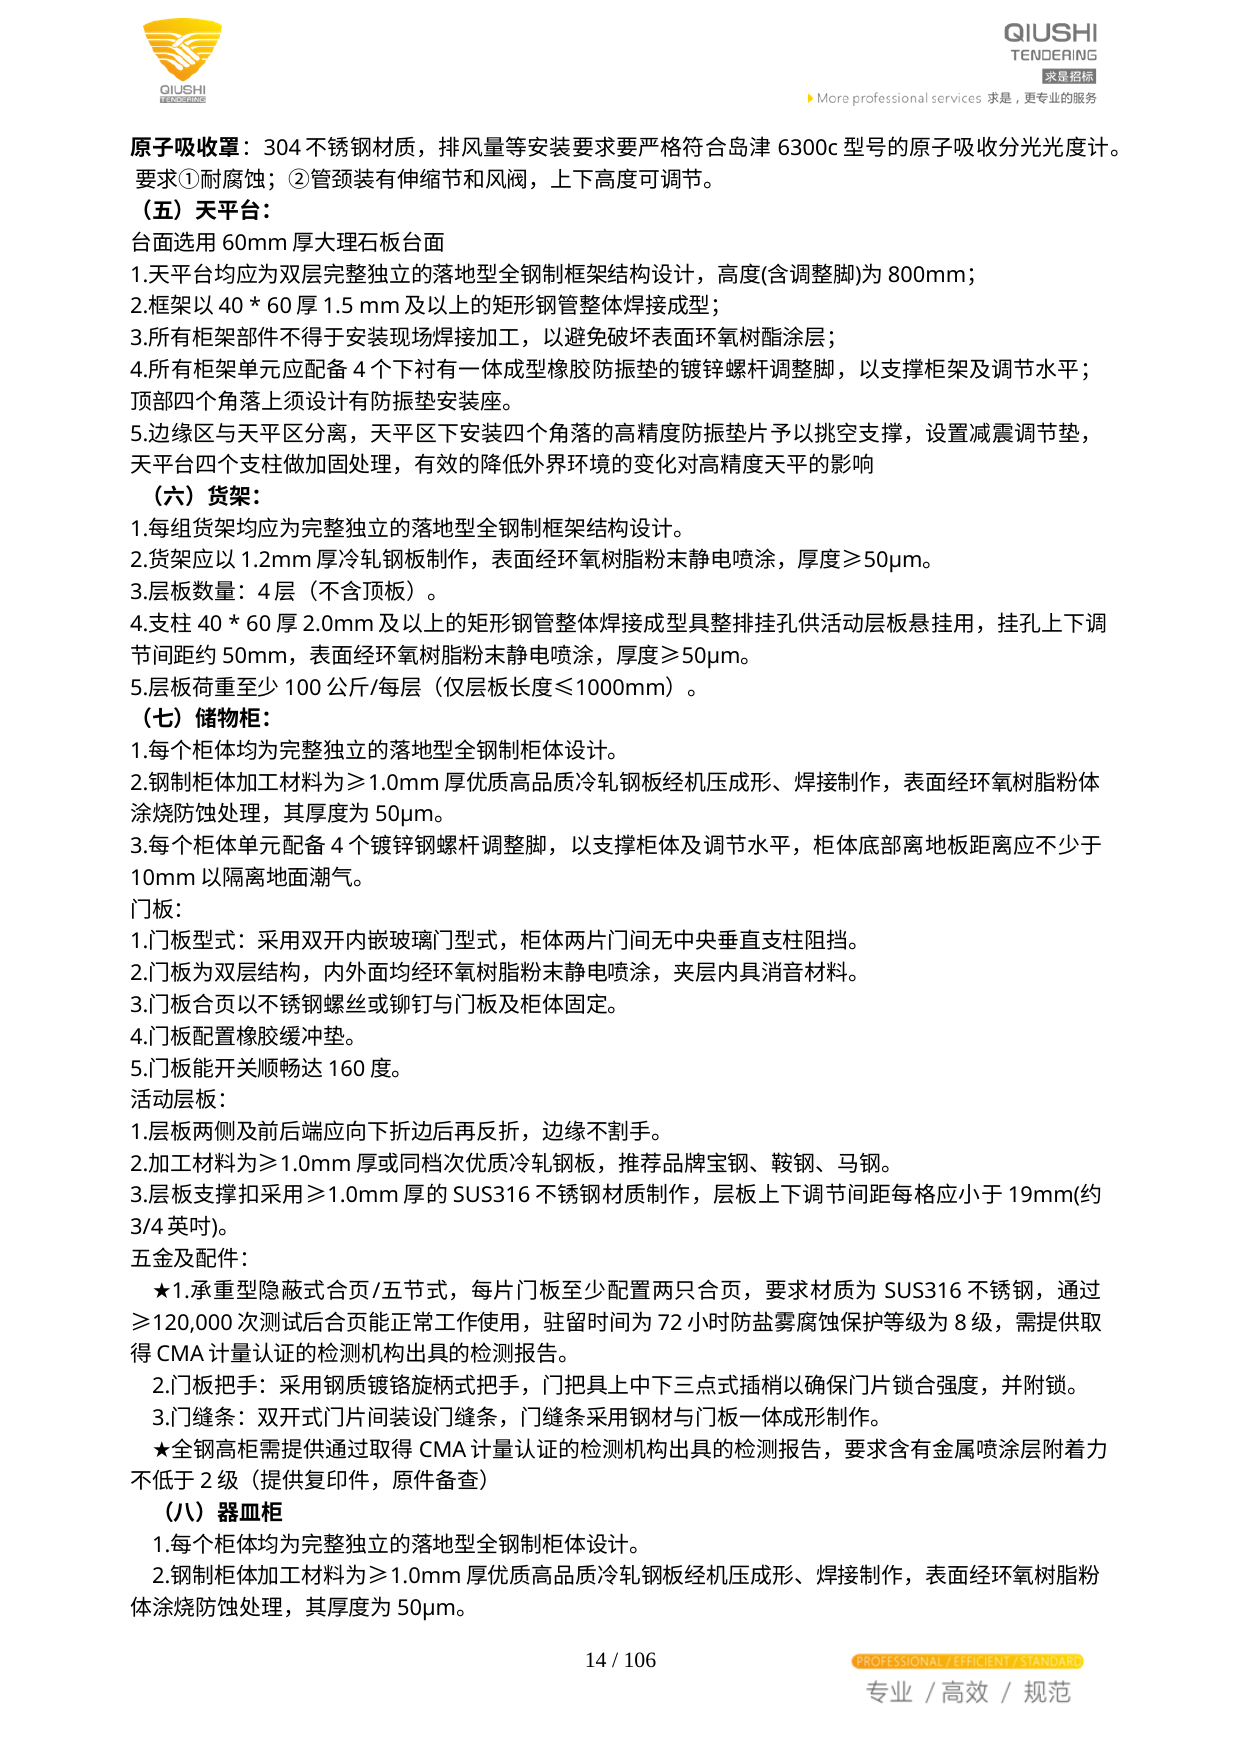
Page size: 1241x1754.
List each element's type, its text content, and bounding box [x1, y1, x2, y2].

text 1.每个柜体均为完整独立的落地型全钢制柜体设计。 [130, 1527, 1102, 1558]
text 五金及配件： [130, 1241, 1102, 1273]
text 活动层板： [130, 1082, 1102, 1114]
text 2.钢制柜体加工材料为≥1.0mm厚优质高品质冷轧钢板经机压成形、焊接制作，表面经环氧树脂粉体涂烧防蚀处理，其厚度为50μm。 [130, 765, 1102, 828]
text 1.门板型式：采用双开内嵌玻璃门型式，柜体两片门间无中央垂直支柱阻挡。 [130, 923, 1102, 955]
text 台面选用60mm厚大理石板台面 [130, 225, 1102, 257]
text （五）天平台： [130, 193, 1110, 225]
text 5.层板荷重至少100公斤/每层（仅层板长度≤1000mm）。 [130, 669, 1110, 701]
text 3.层板支撑扣采用≥1.0mm厚的SUS316不锈钢材质制作，层板上下调节间距每格应小于19mm(约3/4英吋)。 [130, 1177, 1102, 1241]
text 4.门板配置橡胶缓冲垫。 [130, 1019, 1102, 1051]
text 2.货架应以1.2mm厚冷轧钢板制作，表面经环氧树脂粉末静电喷涂，厚度≥50μm。 [130, 542, 1110, 574]
text 1.每个柜体均为完整独立的落地型全钢制柜体设计。 [130, 733, 1102, 765]
text 3.门板合页以不锈钢螺丝或铆钉与门板及柜体固定。 [130, 987, 1102, 1019]
text （六）货架： [142, 479, 1102, 511]
text 2.框架以40 * 60厚1.5 mm及以上的矩形钢管整体焊接成型； [130, 288, 1102, 320]
text 4.支柱40 * 60厚2.0mm及以上的矩形钢管整体焊接成型具整排挂孔供活动层板悬挂用，挂孔上下调节间距约50mm，表面经环氧树脂粉末静电喷涂，厚度≥50μm。 [130, 606, 1110, 669]
text ★全钢高柜需提供通过取得CMA计量认证的检测机构出具的检测报告，要求含有金属喷涂层附着力不低于2级（提供复印件，原件备查） [130, 1432, 1110, 1495]
text 2.门板把手：采用钢质镀铬旋柄式把手，门把具上中下三点式插梢以确保门片锁合强度，并附锁。 [130, 1368, 1102, 1400]
text 2.加工材料为≥1.0mm厚或同档次优质冷轧钢板，推荐品牌宝钢、鞍钢、马钢。 [130, 1146, 1102, 1177]
text 4.所有柜架单元应配备4个下衬有一体成型橡胶防振垫的镀锌螺杆调整脚，以支撑柜架及调节水平；顶部四个角落上须设计有防振垫安装座。 [130, 352, 1102, 416]
text 1.每组货架均应为完整独立的落地型全钢制框架结构设计。 [130, 511, 1110, 542]
text 1.天平台均应为双层完整独立的落地型全钢制框架结构设计，高度(含调整脚)为800mm； [130, 257, 1102, 288]
picture [846, 1650, 1090, 1709]
text 5.边缘区与天平区分离，天平区下安装四个角落的高精度防振垫片予以挑空支撑，设置减震调节垫，天平台四个支柱做加固处理，有效的降低外界环境的变化对高精度天平的影响 [130, 416, 1102, 479]
text 3.每个柜体单元配备4个镀锌钢螺杆调整脚，以支撑柜体及调节水平，柜体底部离地板距离应不少于10mm以隔离地面潮气。 [130, 828, 1102, 892]
text 门板： [130, 892, 1102, 923]
text （七）储物柜： [130, 701, 1102, 733]
text （八）器皿柜 [130, 1495, 1110, 1527]
text 2.门板为双层结构，内外面均经环氧树脂粉末静电喷涂，夹层内具消音材料。 [130, 955, 1102, 987]
text 3.层板数量：4层（不含顶板）。 [130, 574, 1110, 606]
picture [129, 3, 1112, 117]
text 3.门缝条：双开式门片间装设门缝条，门缝条采用钢材与门板一体成形制作。 [130, 1400, 1102, 1432]
text 5.门板能开关顺畅达160度。 [130, 1051, 1102, 1082]
text 原子吸收罩：304不锈钢材质，排风量等安装要求要严格符合岛津6300c型号的原子吸收分光光度计。 要求①耐腐蚀；②管颈装有伸缩节和风阀，上下高度可调节。 [130, 130, 1110, 193]
text 3.所有柜架部件不得于安装现场焊接加工，以避免破坏表面环氧树酯涂层； [130, 320, 1102, 352]
text ★1.承重型隐蔽式合页/五节式，每片门板至少配置两只合页，要求材质为SUS316不锈钢，通过≥120,000次测试后合页能正常工作使用，驻留时间为72小时防盐雾腐蚀保护等级为8级，需提供取得CMA计量认证的检测机构出具的检测报告。 [130, 1273, 1102, 1368]
text 1.层板两侧及前后端应向下折边后再反折，边缘不割手。 [130, 1114, 1102, 1146]
text 2.钢制柜体加工材料为≥1.0mm厚优质高品质冷轧钢板经机压成形、焊接制作，表面经环氧树脂粉体涂烧防蚀处理，其厚度为50μm。 [130, 1558, 1102, 1622]
